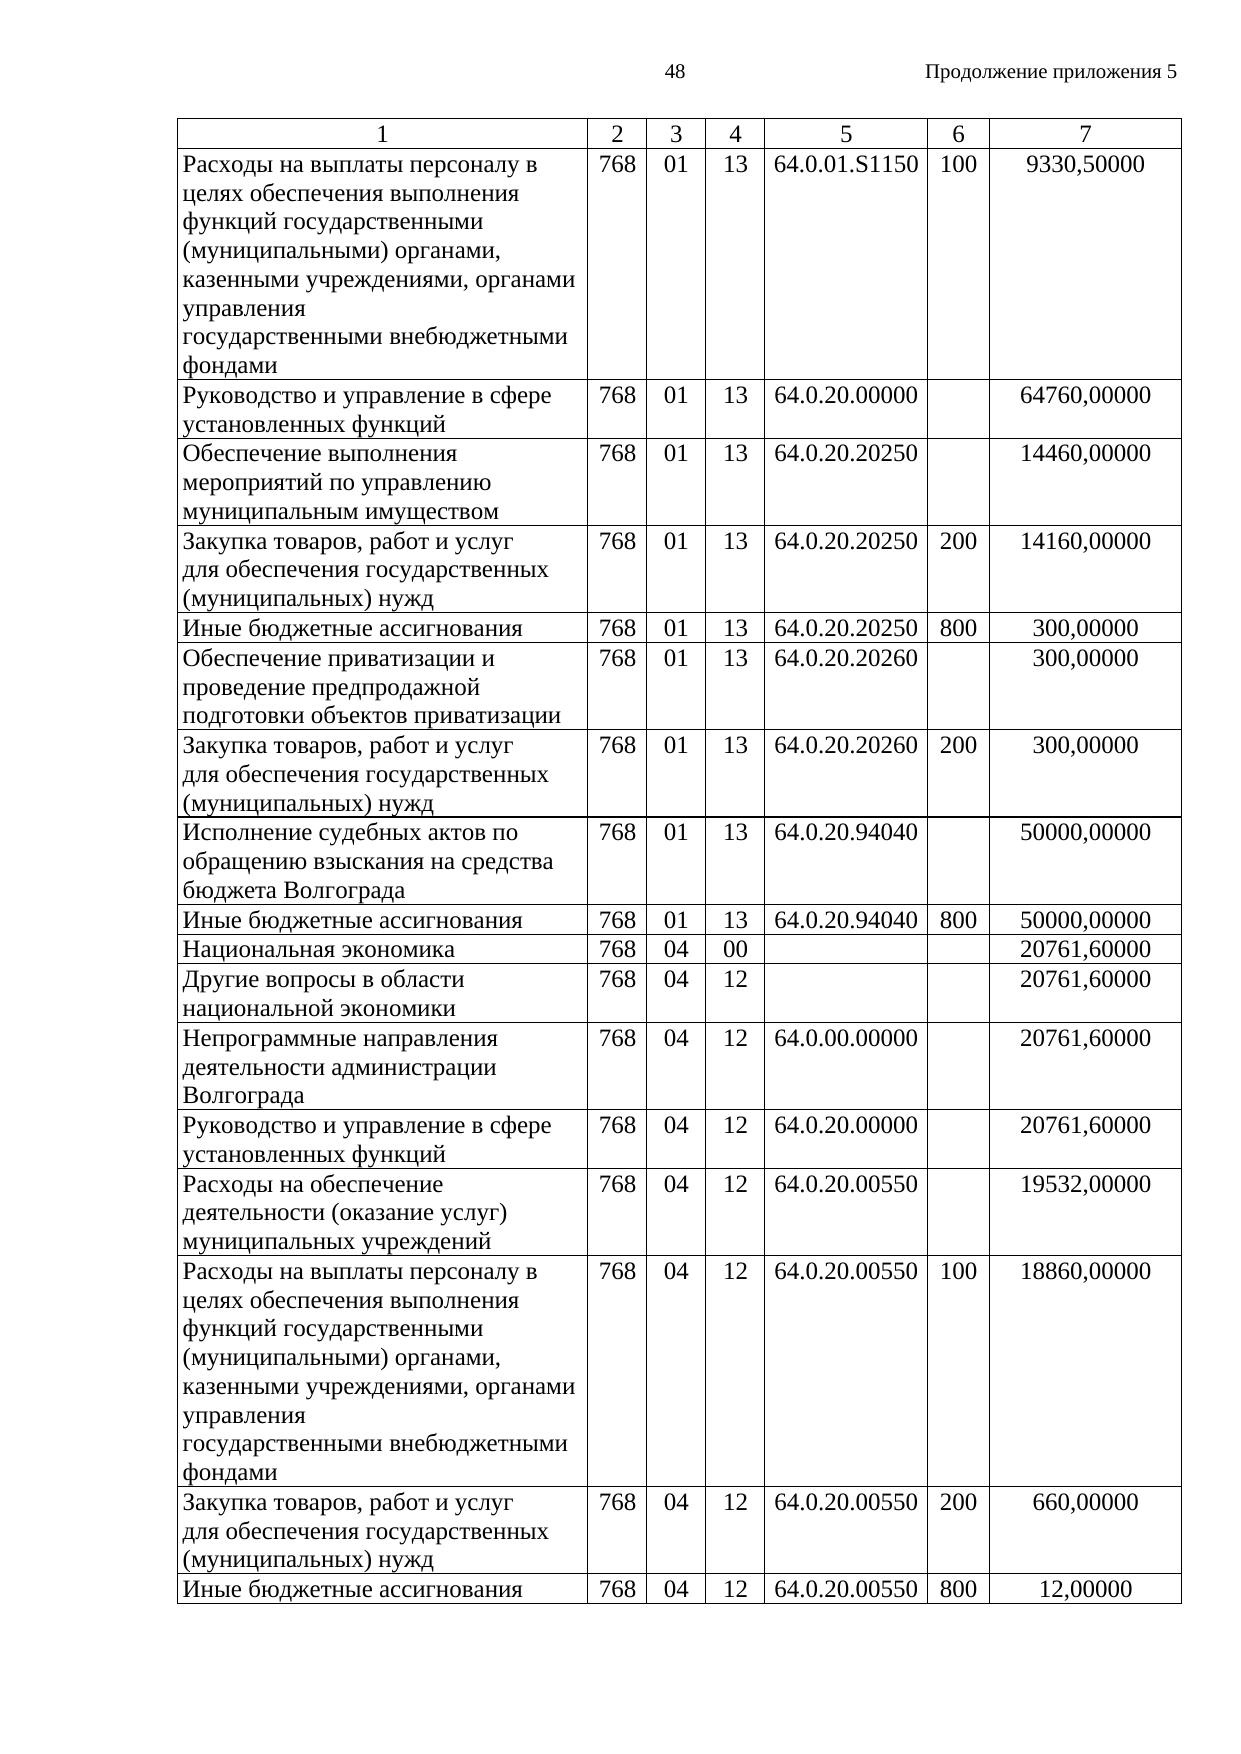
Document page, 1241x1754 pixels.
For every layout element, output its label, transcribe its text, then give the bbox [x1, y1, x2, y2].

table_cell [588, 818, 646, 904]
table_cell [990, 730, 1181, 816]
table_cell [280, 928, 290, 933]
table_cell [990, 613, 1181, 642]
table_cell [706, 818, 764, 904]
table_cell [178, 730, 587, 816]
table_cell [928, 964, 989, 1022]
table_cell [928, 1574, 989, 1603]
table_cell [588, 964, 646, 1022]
table_header 1 [178, 119, 587, 148]
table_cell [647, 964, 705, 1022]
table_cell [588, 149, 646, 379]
table_header 5 [765, 119, 927, 148]
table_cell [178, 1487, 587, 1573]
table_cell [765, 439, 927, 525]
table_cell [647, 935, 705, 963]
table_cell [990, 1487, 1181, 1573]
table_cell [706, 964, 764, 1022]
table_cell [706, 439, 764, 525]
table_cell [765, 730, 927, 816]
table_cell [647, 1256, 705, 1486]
table_header 7 [990, 119, 1181, 148]
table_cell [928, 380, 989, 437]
table_header 6 [928, 119, 989, 148]
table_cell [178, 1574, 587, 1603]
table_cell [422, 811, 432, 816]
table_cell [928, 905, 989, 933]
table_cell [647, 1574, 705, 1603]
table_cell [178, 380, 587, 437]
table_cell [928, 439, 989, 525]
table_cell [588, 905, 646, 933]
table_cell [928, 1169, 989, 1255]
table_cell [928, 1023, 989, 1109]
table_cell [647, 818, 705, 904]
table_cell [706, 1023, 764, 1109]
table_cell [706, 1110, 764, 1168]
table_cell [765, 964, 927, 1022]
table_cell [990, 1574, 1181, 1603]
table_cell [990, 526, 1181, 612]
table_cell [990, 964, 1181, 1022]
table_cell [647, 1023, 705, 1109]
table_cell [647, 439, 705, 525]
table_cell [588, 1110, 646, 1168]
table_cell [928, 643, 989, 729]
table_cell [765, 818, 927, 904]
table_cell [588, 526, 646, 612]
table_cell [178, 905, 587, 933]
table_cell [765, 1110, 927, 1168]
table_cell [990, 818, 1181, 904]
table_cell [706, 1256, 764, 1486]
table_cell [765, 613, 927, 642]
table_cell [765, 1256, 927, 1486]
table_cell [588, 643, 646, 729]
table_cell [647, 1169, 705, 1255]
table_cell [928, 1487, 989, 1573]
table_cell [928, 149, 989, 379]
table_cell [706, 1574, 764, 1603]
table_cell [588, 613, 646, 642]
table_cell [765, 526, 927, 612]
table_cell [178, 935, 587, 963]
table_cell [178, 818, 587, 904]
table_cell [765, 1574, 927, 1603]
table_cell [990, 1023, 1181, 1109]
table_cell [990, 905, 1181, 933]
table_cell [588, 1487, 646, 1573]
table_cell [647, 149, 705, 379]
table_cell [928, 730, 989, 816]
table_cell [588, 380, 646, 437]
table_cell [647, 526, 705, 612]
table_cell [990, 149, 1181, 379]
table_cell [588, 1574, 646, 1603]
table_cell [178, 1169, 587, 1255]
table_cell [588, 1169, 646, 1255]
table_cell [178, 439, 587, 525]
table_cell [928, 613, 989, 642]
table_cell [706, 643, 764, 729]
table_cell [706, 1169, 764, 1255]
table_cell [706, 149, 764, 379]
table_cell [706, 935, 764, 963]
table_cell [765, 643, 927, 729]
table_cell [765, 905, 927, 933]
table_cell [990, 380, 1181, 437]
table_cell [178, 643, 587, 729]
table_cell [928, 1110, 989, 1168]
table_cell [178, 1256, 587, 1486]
table_header 2 [588, 119, 646, 148]
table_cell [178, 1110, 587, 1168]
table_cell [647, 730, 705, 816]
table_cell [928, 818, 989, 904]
table_header 4 [706, 119, 764, 148]
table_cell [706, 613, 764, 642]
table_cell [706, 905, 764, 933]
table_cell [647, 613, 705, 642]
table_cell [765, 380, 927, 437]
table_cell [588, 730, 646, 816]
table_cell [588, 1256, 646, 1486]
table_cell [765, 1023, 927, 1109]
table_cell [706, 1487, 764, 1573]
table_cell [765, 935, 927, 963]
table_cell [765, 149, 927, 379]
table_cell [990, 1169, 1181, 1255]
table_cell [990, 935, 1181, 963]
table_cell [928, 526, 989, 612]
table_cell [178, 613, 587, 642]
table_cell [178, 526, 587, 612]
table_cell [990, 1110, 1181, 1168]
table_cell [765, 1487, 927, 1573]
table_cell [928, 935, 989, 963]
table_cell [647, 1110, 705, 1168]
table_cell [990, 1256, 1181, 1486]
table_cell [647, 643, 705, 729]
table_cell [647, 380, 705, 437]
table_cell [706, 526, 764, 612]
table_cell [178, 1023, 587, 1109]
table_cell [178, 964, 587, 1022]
table_header 3 [647, 119, 705, 148]
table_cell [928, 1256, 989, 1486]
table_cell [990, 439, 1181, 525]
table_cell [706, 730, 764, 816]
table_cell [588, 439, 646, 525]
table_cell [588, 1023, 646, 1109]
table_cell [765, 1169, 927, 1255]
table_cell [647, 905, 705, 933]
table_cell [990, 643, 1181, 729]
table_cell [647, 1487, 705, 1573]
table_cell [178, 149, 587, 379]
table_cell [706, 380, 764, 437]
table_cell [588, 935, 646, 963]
